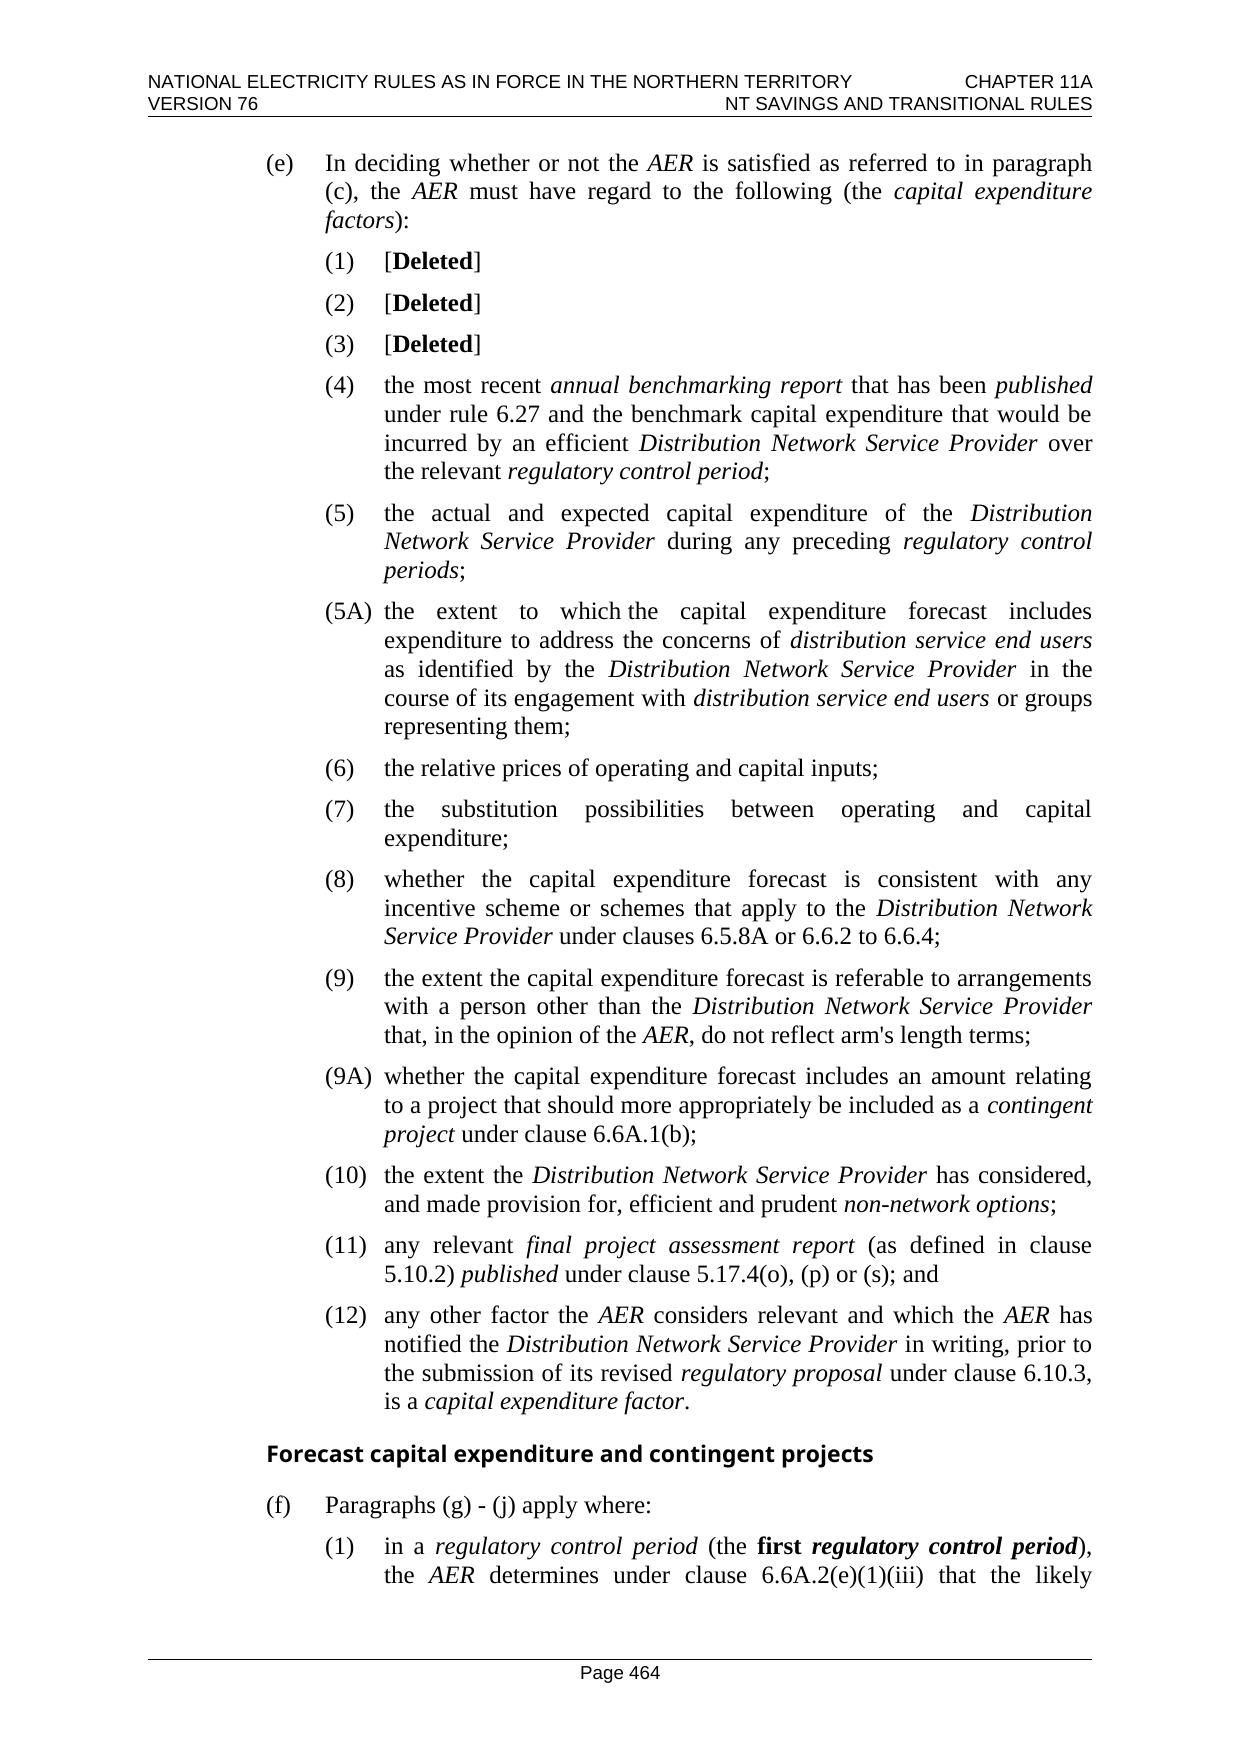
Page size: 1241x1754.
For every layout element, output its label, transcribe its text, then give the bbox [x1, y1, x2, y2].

list (6) the relative prices of operating and capital inputs; [325, 753, 1092, 781]
list (2) [Deleted] [325, 288, 1092, 316]
list (4) the most recent annual benchmarking report that has been published under rule 6.27 and the benchmark capital expenditure that would be incurred by an efficient Distribution Network Service Provider over the relevant regulatory control period; [325, 370, 1092, 485]
list (7) the substitution possibilities between operating and capital expenditure; [325, 794, 1092, 851]
list (5) the actual and expected capital expenditure of the Distribution Network Service Provider during any preceding regulatory control periods; [325, 498, 1092, 584]
list (5A) the extent to which the capital expenditure forecast includes expenditure to address the concerns of distribution service end users as identified by the Distribution Network Service Provider in the course of its engagement with distribution service end users or groups representing them; [325, 596, 1092, 740]
list (1) [Deleted] [325, 246, 1092, 275]
list (11) any relevant final project assessment report (as defined in clause 5.10.2) published under clause 5.17.4(o), (p) or (s); and [325, 1230, 1092, 1288]
list (3) [Deleted] [325, 329, 1092, 358]
list (e) In deciding whether or not the AER is satisfied as referred to in paragraph (c), the AER must have regard to the following (the capital expenditure factors): [266, 148, 1092, 234]
list (f) Paragraphs (g) - (j) apply where: [266, 1490, 1092, 1519]
list (9A) whether the capital expenditure forecast includes an amount relating to a project that should more appropriately be included as a contingent project under clause 6.6A.1(b); [325, 1061, 1092, 1148]
list (8) whether the capital expenditure forecast is consistent with any incentive scheme or schemes that apply to the Distribution Network Service Provider under clauses 6.5.8A or 6.6.2 to 6.6.4; [325, 864, 1092, 950]
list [325, 1531, 1092, 1589]
list (12) any other factor the AER considers relevant and which the AER has notified the Distribution Network Service Provider in writing, prior to the submission of its revised regulatory proposal under clause 6.10.3, is a capital expenditure factor. [325, 1300, 1092, 1415]
list (10) the extent the Distribution Network Service Provider has considered, and made provision for, efficient and prudent non-network options; [325, 1160, 1092, 1218]
title Forecast capital expenditure and contingent projects [266, 1438, 1092, 1469]
list (9) the extent the capital expenditure forecast is referable to arrangements with a person other than the Distribution Network Service Provider that, in the opinion of the AER, do not reflect arm's length terms; [325, 963, 1092, 1049]
